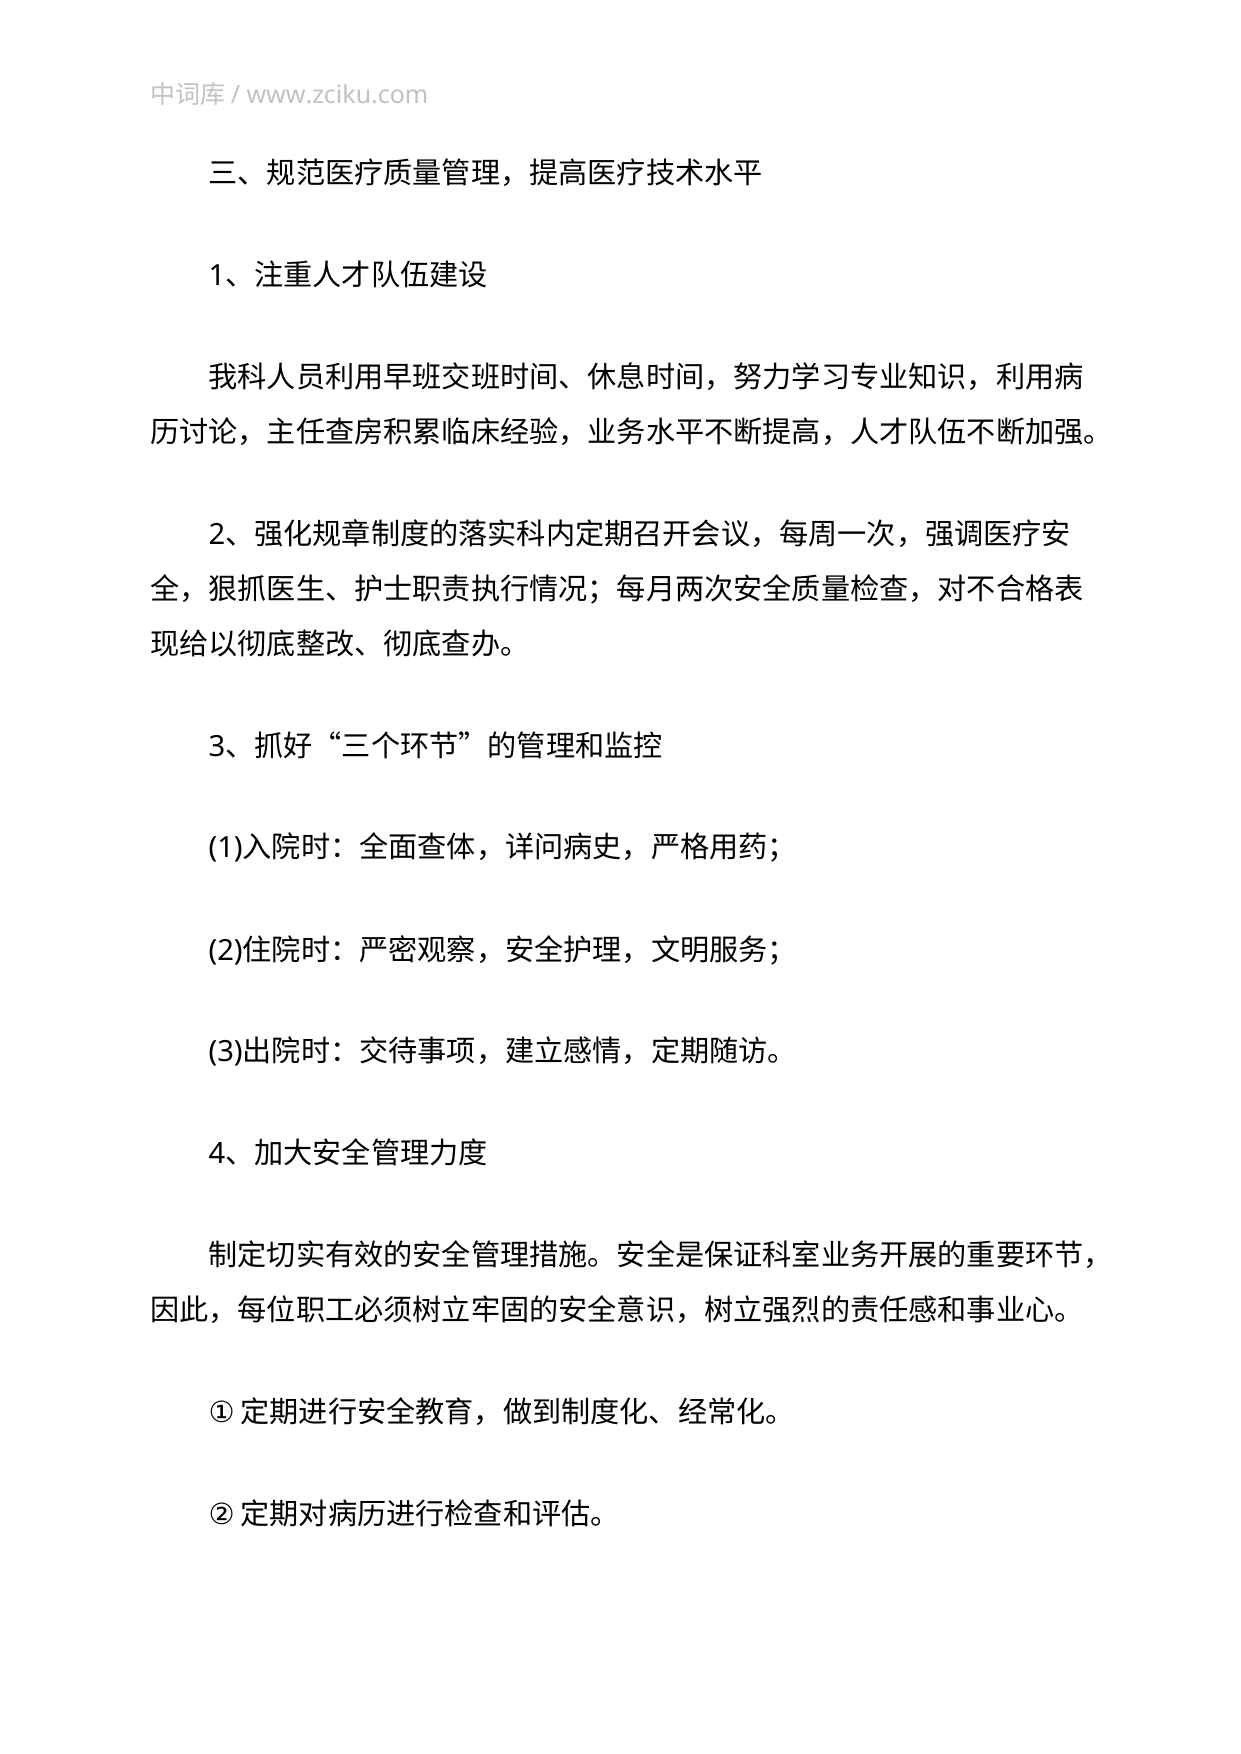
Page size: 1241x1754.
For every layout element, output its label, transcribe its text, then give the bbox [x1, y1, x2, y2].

text 制定切实有效的安全管理措施。安全是保证科室业务开展的重要环节，因此，每位职工必须树立牢固的安全意识，树立强烈的责任感和事业心。 [150, 1232, 1090, 1329]
text ②定期对病历进行检查和评估。 [150, 1491, 1090, 1533]
text 三、规范医疗质量管理，提高医疗技术水平 [150, 150, 1090, 192]
text (3)出院时：交待事项，建立感情，定期随访。 [150, 1028, 1090, 1070]
text 我科人员利用早班交班时间、休息时间，努力学习专业知识，利用病历讨论，主任查房积累临床经验，业务水平不断提高，人才队伍不断加强。 [150, 354, 1090, 451]
text 4、加大安全管理力度 [150, 1130, 1090, 1172]
text 2、强化规章制度的落实科内定期召开会议，每周一次，强调医疗安全，狠抓医生、护士职责执行情况；每月两次安全质量检查，对不合格表现给以彻底整改、彻底查办。 [150, 510, 1090, 663]
text 3、抓好“三个环节”的管理和监控 [150, 722, 1090, 764]
text 1、注重人才队伍建设 [150, 252, 1090, 294]
text (2)住院时：严密观察，安全护理，文明服务； [150, 926, 1090, 968]
text (1)入院时：全面查体，详问病史，严格用药； [150, 824, 1090, 866]
text ①定期进行安全教育，做到制度化、经常化。 [150, 1389, 1090, 1431]
